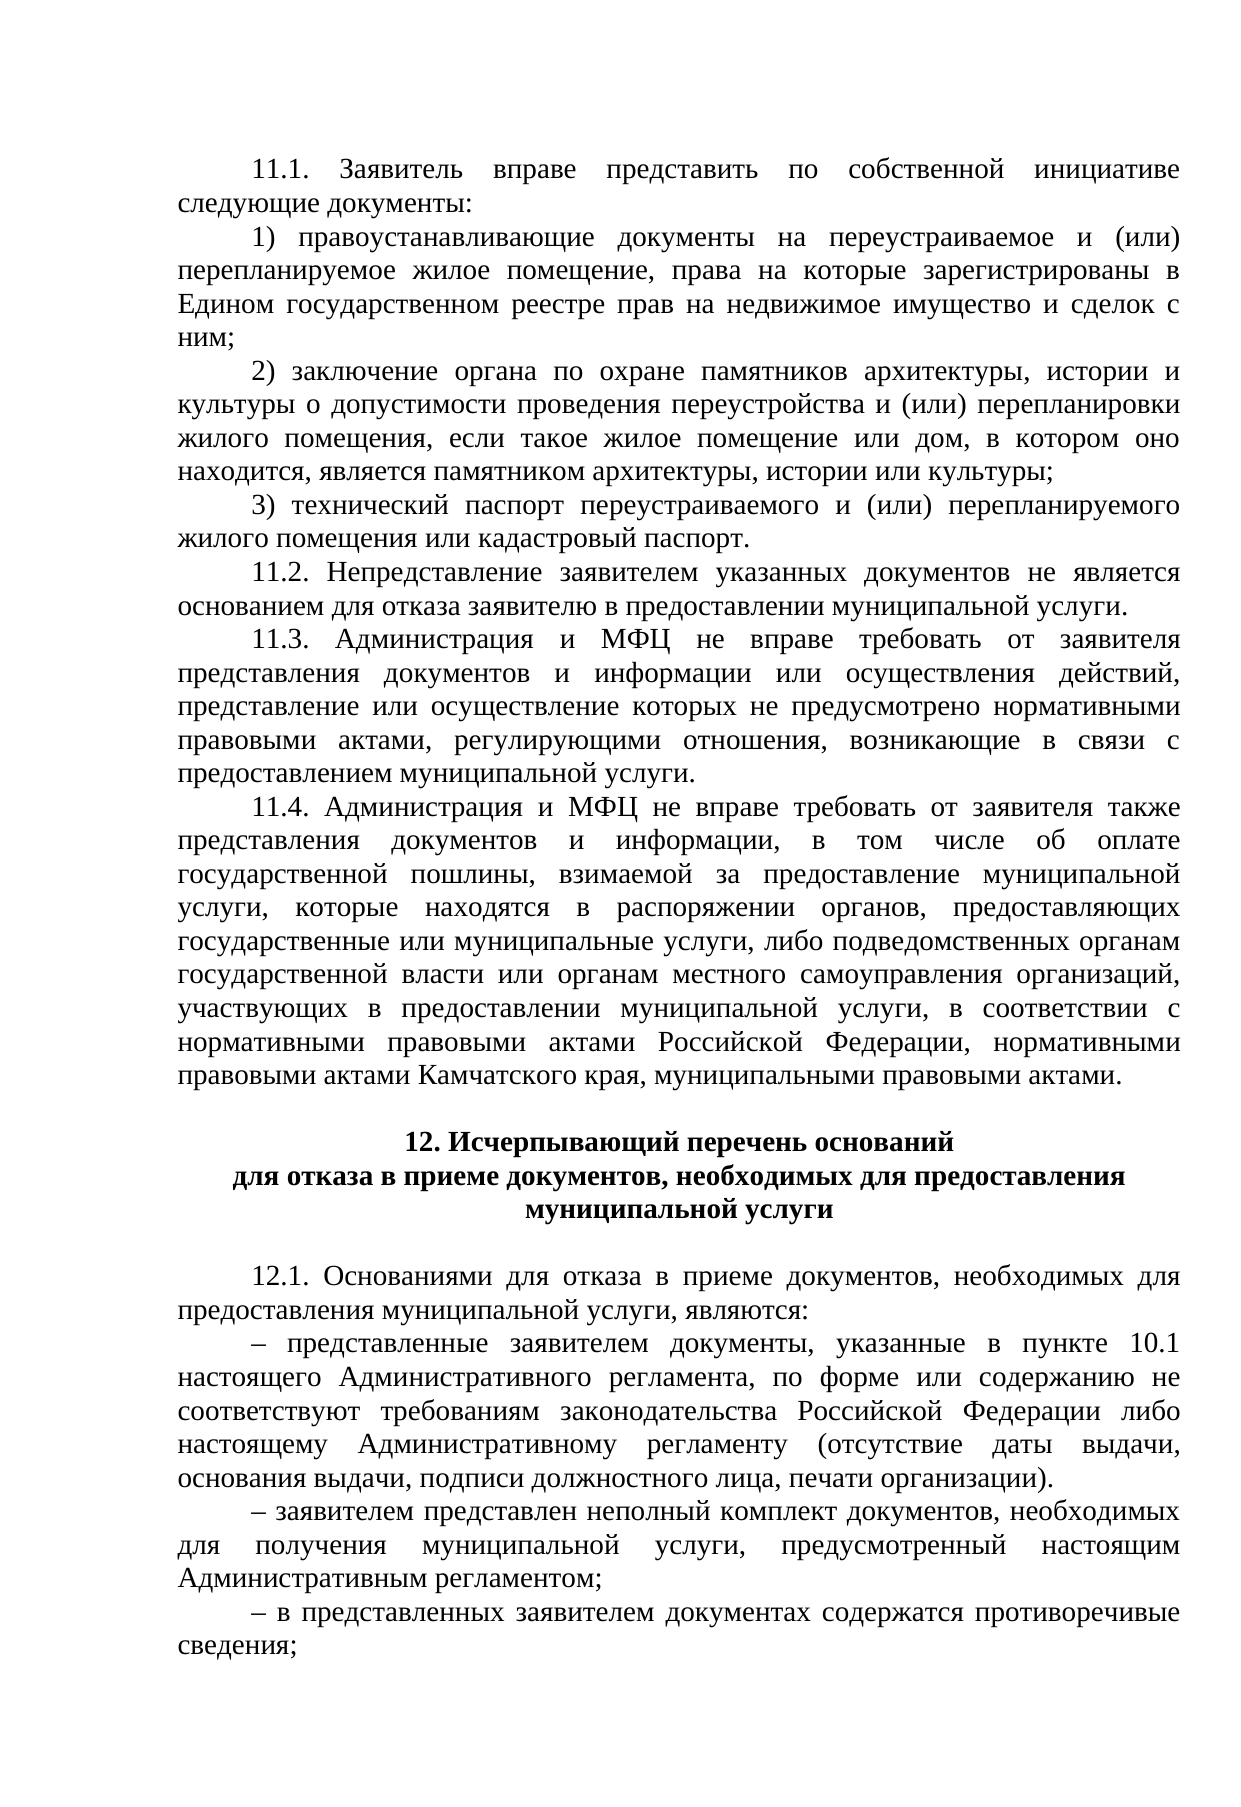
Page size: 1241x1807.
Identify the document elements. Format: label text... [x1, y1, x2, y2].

text 11.4. Администрация и МФЦ не вправе требовать от заявителя также представления документов и информации, в том числе об оплате государственной пошлины, взимаемой за предоставление муниципальной услуги, которые находятся в распоряжении органов, предоставляющих государственные или муниципальные услуги, либо подведомственных органам государственной власти или органам местного самоуправления организаций, участвующих в предоставлении муниципальной услуги, в соответствии с нормативными правовыми актами Российской Федерации, нормативными правовыми актами Камчатского края, муниципальными правовыми актами. [177, 789, 1181, 1091]
text – в представленных заявителем документах содержатся противоречивые сведения; [177, 1594, 1181, 1661]
text 2) заключение органа по охране памятников архитектуры, истории и культуры о допустимости проведения переустройства и (или) перепланировки жилого помещения, если такое жилое помещение или дом, в котором оно находится, является памятником архитектуры, истории или культуры; [177, 353, 1181, 487]
text 11.1. Заявитель вправе представить по собственной инициативе следующие документы: [177, 152, 1181, 219]
text для отказа в приеме документов, необходимых для предоставления муниципальной услуги [177, 1158, 1181, 1225]
text – представленные заявителем документы, указанные в пункте 10.1 настоящего Административного регламента, по форме или содержанию не соответствуют требованиям законодательства Российской Федерации либо настоящему Административному регламенту (отсутствие даты выдачи, основания выдачи, подписи должностного лица, печати организации). [177, 1326, 1181, 1493]
text 3) технический паспорт переустраиваемого и (или) перепланируемого жилого помещения или кадастровый паспорт. [177, 487, 1181, 554]
text 12. Исчерпывающий перечень оснований [177, 1124, 1181, 1158]
text – заявителем представлен неполный комплект документов, необходимых для получения муниципальной услуги, предусмотренный настоящим Административным регламентом; [177, 1493, 1181, 1594]
text 11.3. Администрация и МФЦ не вправе требовать от заявителя представления документов и информации или осуществления действий, представление или осуществление которых не предусмотрено нормативными правовыми актами, регулирующими отношения, возникающие в связи с предоставлением муниципальной услуги. [177, 621, 1181, 789]
text 1) правоустанавливающие документы на переустраиваемое и (или) перепланируемое жилое помещение, права на которые зарегистрированы в Едином государственном реестре прав на недвижимое имущество и сделок с ним; [177, 219, 1181, 353]
text 12.1. Основаниями для отказа в приеме документов, необходимых для предоставления муниципальной услуги, являются: [177, 1258, 1181, 1326]
text 11.2. Непредставление заявителем указанных документов не является основанием для отказа заявителю в предоставлении муниципальной услуги. [177, 554, 1181, 621]
